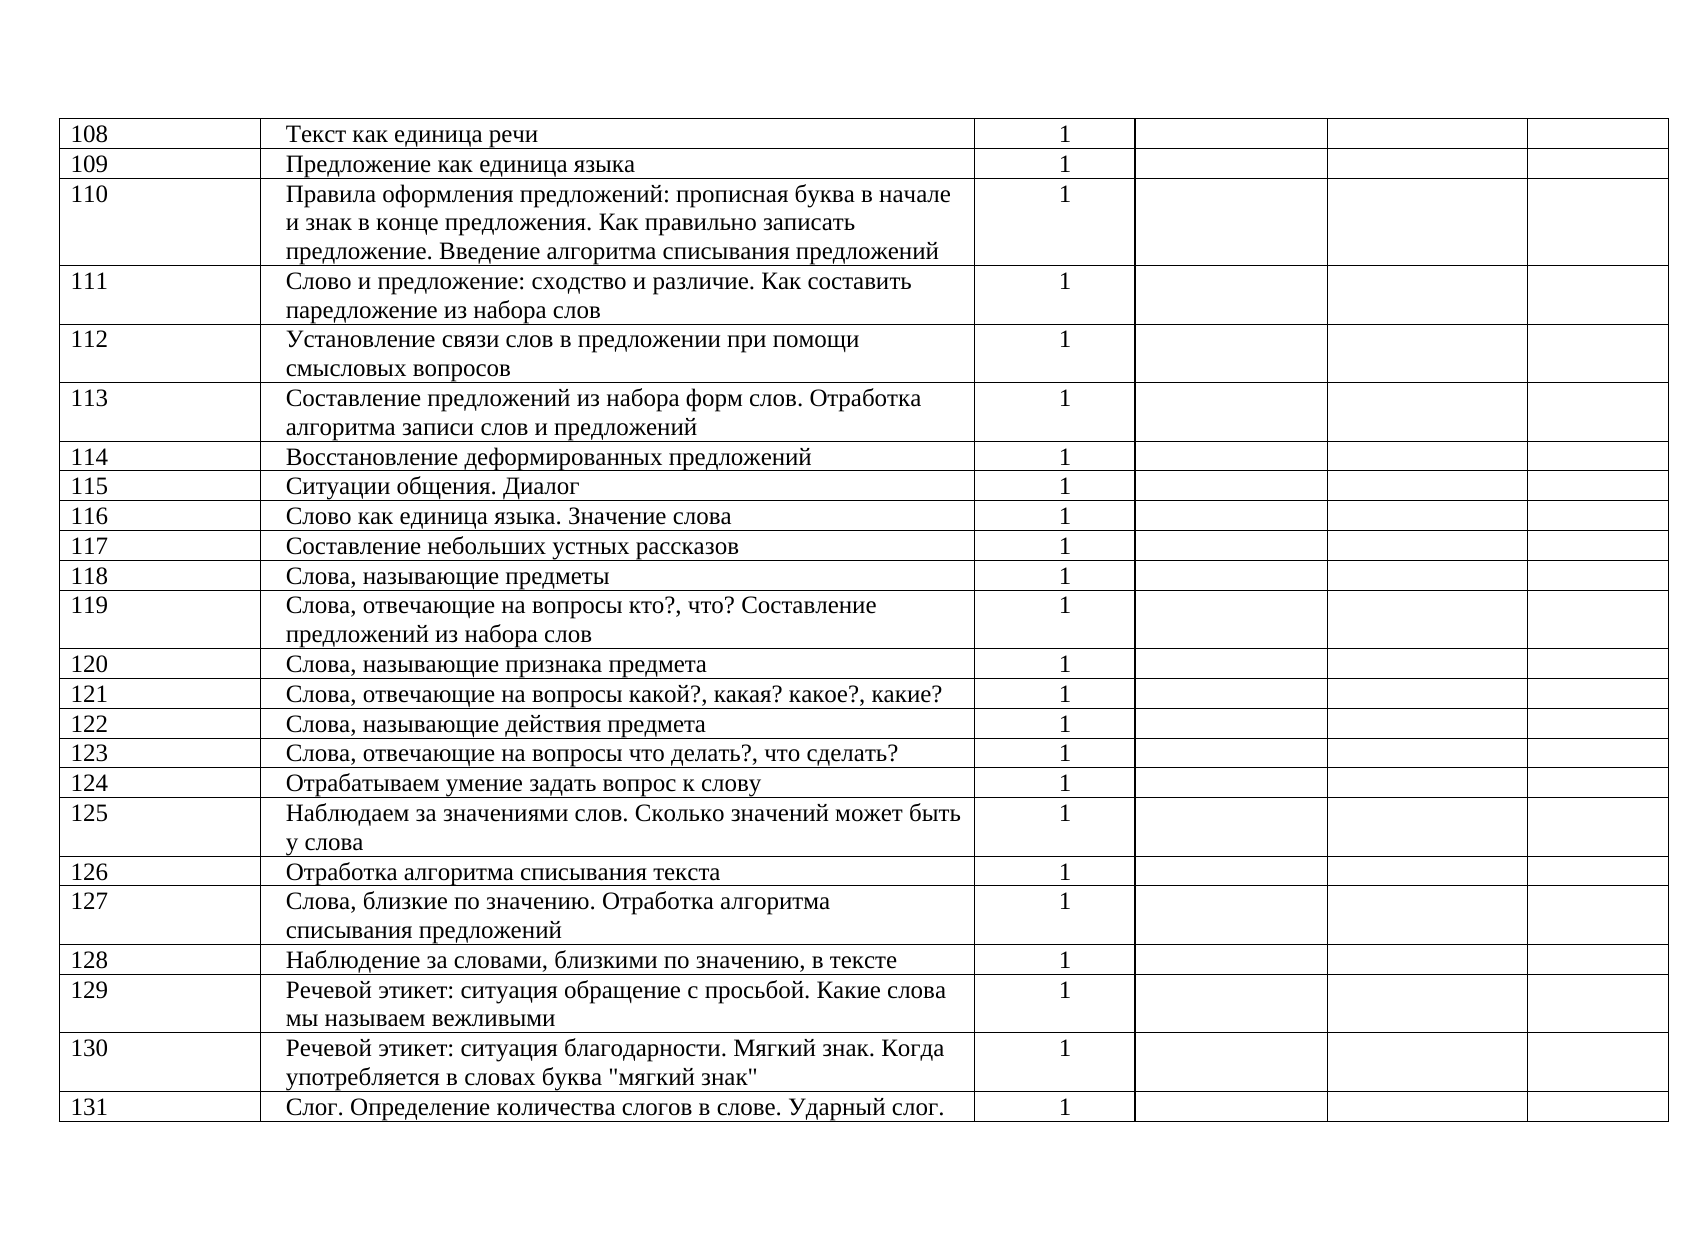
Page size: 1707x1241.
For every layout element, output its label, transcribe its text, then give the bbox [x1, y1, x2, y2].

table_cell Слова, называющие предметы [261, 561, 974, 589]
table_cell 1 [975, 179, 1134, 265]
table_cell [1528, 679, 1668, 708]
table_cell 114 [60, 442, 260, 470]
table_cell Восстановление деформированных предложений [261, 442, 974, 470]
table_cell Слово как единица языка. Значение слова [261, 501, 974, 530]
table_cell Слова, отвечающие на вопросы какой?, какая? какое?, какие? [261, 679, 974, 708]
table_cell 1 [975, 1092, 1134, 1121]
table_cell 122 [60, 709, 260, 737]
table_cell [1328, 471, 1527, 500]
table_cell Предложение как единица языка [261, 149, 974, 178]
table_cell [1528, 945, 1668, 974]
table_cell Слово и предложение: сходство и различие. Как составить паредложение из набора слов [261, 266, 974, 323]
table_cell [1328, 531, 1527, 560]
table_cell [1328, 383, 1527, 441]
table_cell [1328, 768, 1527, 797]
table_cell [1136, 266, 1327, 323]
table_cell Отработка алгоритма списывания текста [261, 857, 974, 885]
table_cell [1136, 442, 1327, 470]
table_cell [1528, 975, 1668, 1032]
table_cell 1 [975, 768, 1134, 797]
table_cell [1136, 531, 1327, 560]
table_cell Отрабатываем умение задать вопрос к слову [261, 768, 974, 797]
table_cell [1528, 119, 1668, 148]
table_cell 108 [60, 119, 260, 148]
table_cell Правила оформления предложений: прописная буква в начале и знак в конце предложения. Как правильно записать предложение. Введение алгоритма списывания предложений [261, 179, 974, 265]
table_cell [1328, 501, 1527, 530]
table_cell Речевой этикет: ситуация обращение с просьбой. Какие слова мы называем вежливыми [261, 975, 974, 1032]
table_cell [1528, 383, 1668, 441]
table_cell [261, 1092, 974, 1121]
table_cell Слова, отвечающие на вопросы что делать?, что сделать? [261, 739, 974, 767]
table_cell 1 [975, 119, 1134, 148]
table_cell [1528, 531, 1668, 560]
table_cell [1136, 768, 1327, 797]
table_cell [1528, 857, 1668, 885]
table_cell [1528, 768, 1668, 797]
table_cell [1328, 442, 1527, 470]
table_cell Речевой этикет: ситуация благодарности. Мягкий знак. Когда употребляется в словах буква "мягкий знак" [261, 1033, 974, 1091]
table_cell [1328, 591, 1527, 648]
table_cell [1136, 798, 1327, 856]
table_cell Наблюдаем за значениями слов. Сколько значений может быть у слова [261, 798, 974, 856]
table_cell [1136, 975, 1327, 1032]
table_cell [1136, 561, 1327, 589]
table_cell [1328, 149, 1527, 178]
table_cell 124 [60, 768, 260, 797]
table_cell 112 [60, 325, 260, 382]
table_cell [1328, 857, 1527, 885]
table_cell [1136, 1092, 1327, 1121]
table_cell [1328, 798, 1527, 856]
table_cell [1528, 179, 1668, 265]
table_cell 1 [975, 709, 1134, 737]
table_cell 1 [975, 739, 1134, 767]
table_cell 1 [975, 442, 1134, 470]
table_cell 123 [60, 739, 260, 767]
table_cell [1328, 561, 1527, 589]
table_cell 1 [975, 1033, 1134, 1091]
table_cell [1528, 471, 1668, 500]
table_cell 110 [60, 179, 260, 265]
table_cell [1328, 975, 1527, 1032]
table_cell 115 [60, 471, 260, 500]
table_cell Установление связи слов в предложении при помощи смысловых вопросов [261, 325, 974, 382]
table_cell 118 [60, 561, 260, 589]
table_cell [1528, 266, 1668, 323]
table_cell Составление предложений из набора форм слов. Отработка алгоритма записи слов и предложений [261, 383, 974, 441]
table_cell 1 [975, 266, 1134, 323]
table_cell [1328, 266, 1527, 323]
table_cell [1136, 179, 1327, 265]
table_cell 129 [60, 975, 260, 1032]
table_cell [1528, 798, 1668, 856]
table_cell [1136, 679, 1327, 708]
table_cell [1136, 119, 1327, 148]
table_cell [1136, 591, 1327, 648]
table_cell 126 [60, 857, 260, 885]
table_cell 1 [975, 857, 1134, 885]
table_cell 1 [975, 325, 1134, 382]
table_cell 119 [60, 591, 260, 648]
table_cell 120 [60, 649, 260, 678]
table_cell 1 [975, 679, 1134, 708]
table_cell [1328, 945, 1527, 974]
table_cell Слова, называющие действия предмета [261, 709, 974, 737]
table_cell 109 [60, 149, 260, 178]
table_cell [1528, 649, 1668, 678]
table_cell 1 [975, 471, 1134, 500]
table_cell 1 [975, 649, 1134, 678]
table_cell 131 [60, 1092, 260, 1121]
table_cell 1 [975, 591, 1134, 648]
table_cell [1528, 739, 1668, 767]
table_cell Текст как единица речи [261, 119, 974, 148]
table_cell [1136, 709, 1327, 737]
table_cell [1528, 591, 1668, 648]
table_cell 1 [975, 561, 1134, 589]
table_cell Ситуации общения. Диалог [261, 471, 974, 500]
table_cell [1136, 739, 1327, 767]
table_cell [1136, 471, 1327, 500]
table_cell [1528, 1092, 1668, 1121]
table_cell 1 [975, 501, 1134, 530]
table_cell [1328, 1092, 1527, 1121]
table_cell [1136, 501, 1327, 530]
table_cell 128 [60, 945, 260, 974]
table_cell [1136, 325, 1327, 382]
table_cell Составление небольших устных рассказов [261, 531, 974, 560]
table_cell [1328, 1033, 1527, 1091]
table_cell [1328, 739, 1527, 767]
table_cell [1136, 649, 1327, 678]
table_cell [1528, 1033, 1668, 1091]
table_cell [1528, 561, 1668, 589]
table_cell [1528, 325, 1668, 382]
table_cell [1528, 149, 1668, 178]
table_cell 1 [975, 798, 1134, 856]
table_cell 1 [975, 383, 1134, 441]
table_cell Слова, отвечающие на вопросы кто?, что? Составление предложений из набора слов [261, 591, 974, 648]
table_cell [1328, 649, 1527, 678]
table_cell [1136, 945, 1327, 974]
table_cell 1 [975, 149, 1134, 178]
table_cell [1136, 857, 1327, 885]
table_cell 113 [60, 383, 260, 441]
table_cell [1328, 679, 1527, 708]
table_cell [1328, 119, 1527, 148]
table_cell Слова, называющие признака предмета [261, 649, 974, 678]
table_cell 1 [975, 886, 1134, 944]
table_cell 127 [60, 886, 260, 944]
table_cell Слова, близкие по значению. Отработка алгоритма списывания предложений [261, 886, 974, 944]
table_cell 1 [975, 975, 1134, 1032]
table_cell [1136, 149, 1327, 178]
table_cell [1528, 501, 1668, 530]
table_cell [1328, 179, 1527, 265]
table_cell 1 [975, 531, 1134, 560]
table_cell Наблюдение за словами, близкими по значению, в тексте [261, 945, 974, 974]
table_cell [1528, 442, 1668, 470]
table_cell 121 [60, 679, 260, 708]
table_cell 117 [60, 531, 260, 560]
table_cell [1328, 325, 1527, 382]
table_cell [1528, 886, 1668, 944]
table_cell [1328, 886, 1527, 944]
table_cell 130 [60, 1033, 260, 1091]
table_cell [1328, 709, 1527, 737]
table_cell 125 [60, 798, 260, 856]
table_cell 1 [975, 945, 1134, 974]
table_cell [1136, 886, 1327, 944]
table_cell [1528, 709, 1668, 737]
table_cell [1136, 383, 1327, 441]
table_cell 111 [60, 266, 260, 323]
table_cell 116 [60, 501, 260, 530]
table_cell [1136, 1033, 1327, 1091]
